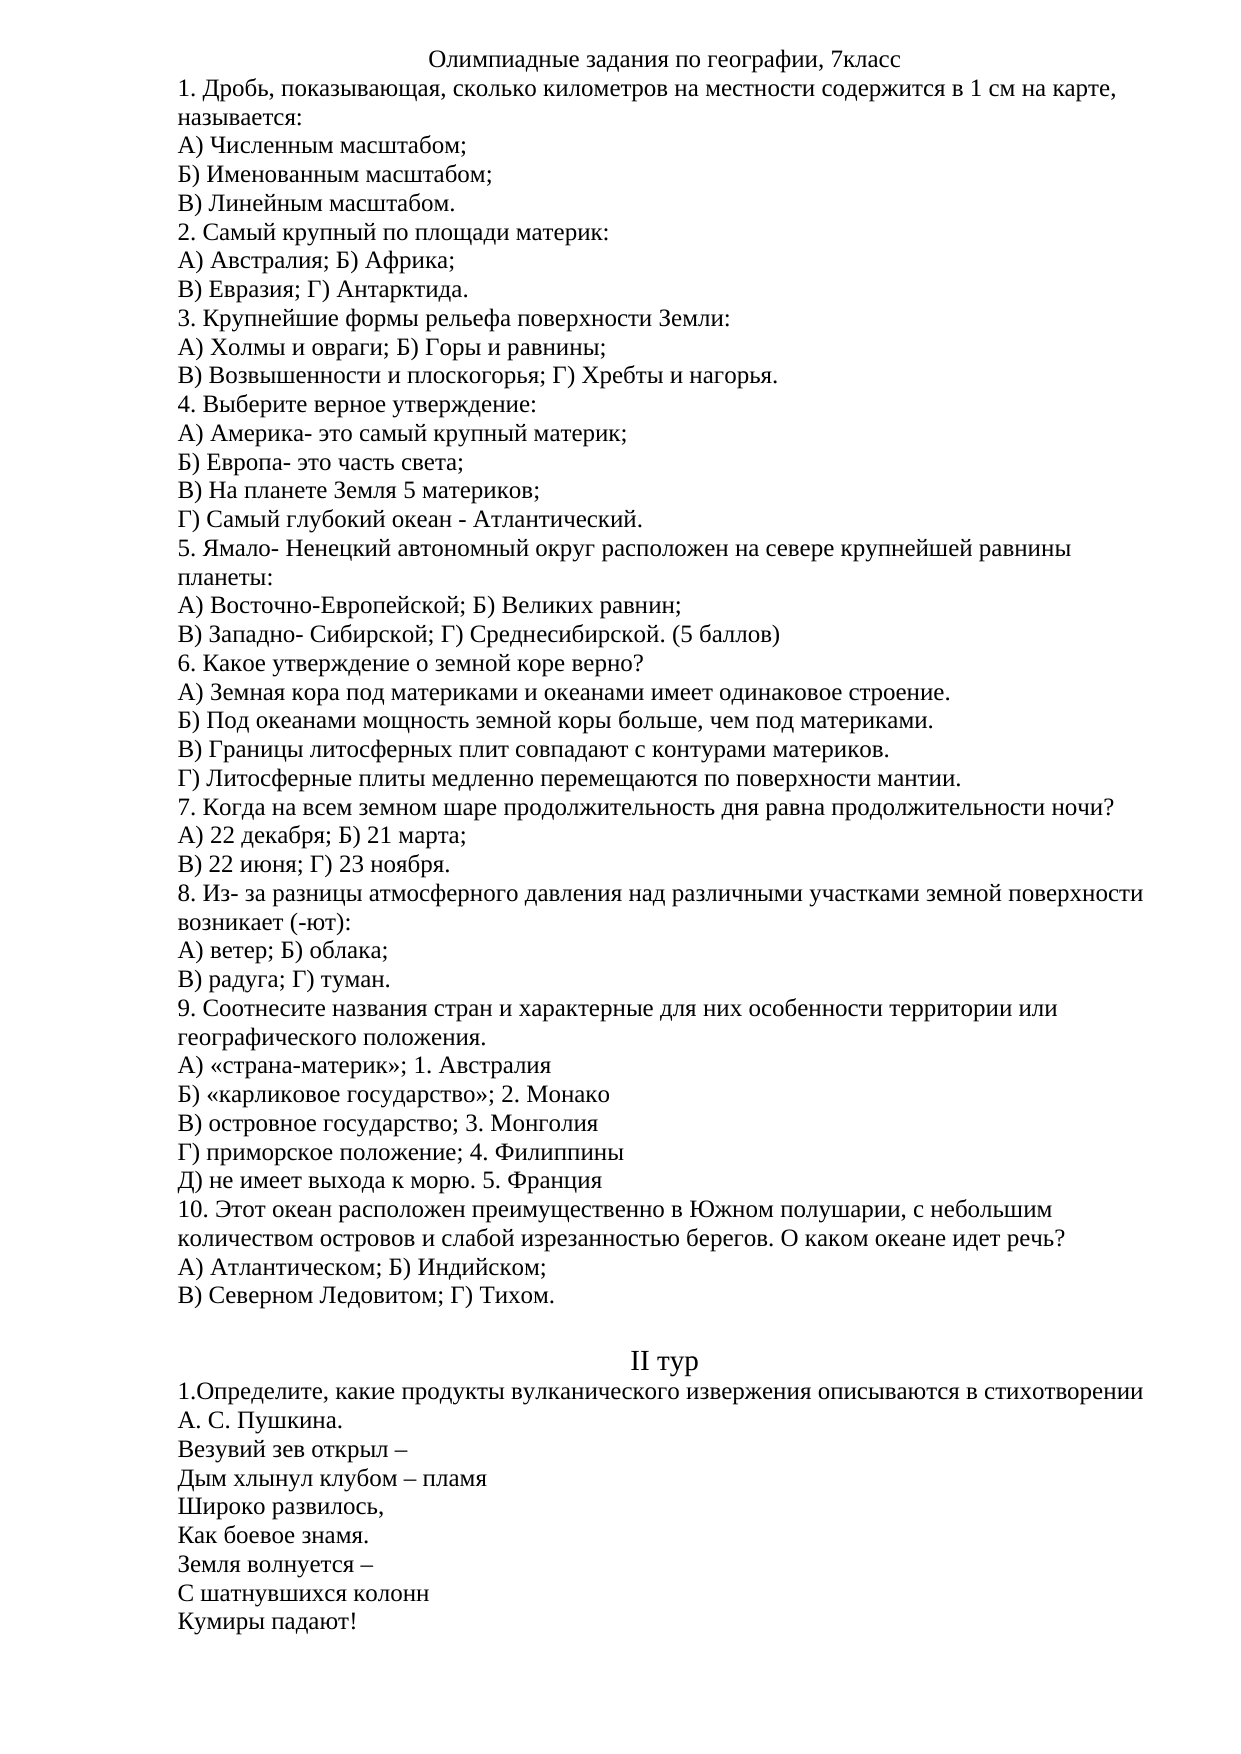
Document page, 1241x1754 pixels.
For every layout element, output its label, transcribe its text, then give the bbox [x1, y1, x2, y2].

text Дым хлынул клубом – пламя [177, 1463, 1152, 1491]
text Б) Именованным масштабом; [177, 159, 1152, 188]
text А) ветер; Б) облака; [177, 936, 1152, 964]
text А) Австралия; Б) Африка; [177, 246, 1152, 274]
text Олимпиадные задания по географии, 7класс [177, 44, 1152, 73]
text А) Земная кора под материками и океанами имеет одинаковое строение. [177, 677, 1152, 706]
text 10. Этот океан расположен преимущественно в Южном полушарии, с небольшим количеством островов и слабой изрезанностью берегов. О каком океане идет речь? [177, 1194, 1152, 1252]
text Везувий зев открыл – [177, 1434, 1152, 1463]
text А) Атлантическом; Б) Индийском; [177, 1252, 1152, 1281]
text 3. Крупнейшие формы рельефа поверхности Земли: [177, 303, 1152, 332]
text 2. Самый крупный по площади материк: [177, 217, 1152, 246]
text А) Численным масштабом; [177, 131, 1152, 159]
text В) 22 июня; Г) 23 ноября. [177, 849, 1152, 878]
text Г) приморское положение; 4. Филиппины [177, 1137, 1152, 1166]
text В) радуга; Г) туман. [177, 964, 1152, 993]
text В) Линейным масштабом. [177, 188, 1152, 217]
text В) На планете Земля 5 материков; [177, 476, 1152, 504]
text Б) Европа- это часть света; [177, 447, 1152, 476]
text Б) «карликовое государство»; 2. Монако [177, 1079, 1152, 1108]
text 9. Соотнесите названия стран и характерные для них особенности территории или географического положения. [177, 993, 1152, 1051]
text 4. Выберите верное утверждение: [177, 389, 1152, 418]
text Б) Под океанами мощность земной коры больше, чем под материками. [177, 706, 1152, 734]
text В) Возвышенности и плоскогорья; Г) Хребты и нагорья. [177, 361, 1152, 389]
text 1.Определите, какие продукты вулканического извержения описываются в стихотворении А. С. Пушкина. [177, 1376, 1152, 1434]
text В) островное государство; 3. Монголия [177, 1108, 1152, 1137]
text А) 22 декабря; Б) 21 марта; [177, 821, 1152, 849]
text Широко развилось, [177, 1491, 1152, 1520]
text 7. Когда на всем земном шаре продолжительность дня равна продолжительности ночи? [177, 792, 1152, 821]
text В) Границы литосферных плит совпадают с контурами материков. [177, 734, 1152, 763]
text Земля волнуется – [177, 1549, 1152, 1578]
text Д) не имеет выхода к морю. 5. Франция [177, 1166, 1152, 1194]
text Г) Литосферные плиты медленно перемещаются по поверхности мантии. [177, 763, 1152, 792]
text В) Западно- Сибирской; Г) Среднесибирской. (5 баллов) [177, 619, 1152, 648]
text В) Евразия; Г) Антарктида. [177, 274, 1152, 303]
text 5. Ямало- Ненецкий автономный округ расположен на севере крупнейшей равнины планеты: [177, 533, 1152, 591]
text С шатнувшихся колонн [177, 1578, 1152, 1606]
text А) Восточно-Европейской; Б) Великих равнин; [177, 591, 1152, 619]
text Как боевое знамя. [177, 1520, 1152, 1549]
text А) Холмы и овраги; Б) Горы и равнины; [177, 332, 1152, 361]
text 1. Дробь, показывающая, сколько километров на местности содержится в 1 см на карте, называется: [177, 73, 1152, 131]
text В) Северном Ледовитом; Г) Тихом. [177, 1281, 1152, 1309]
text 8. Из- за разницы атмосферного давления над различными участками земной поверхности возникает (-ют): [177, 878, 1152, 936]
text А) Америка- это самый крупный материк; [177, 418, 1152, 447]
text Г) Самый глубокий океан - Атлантический. [177, 504, 1152, 533]
text А) «страна-материк»; 1. Австралия [177, 1051, 1152, 1079]
text 6. Какое утверждение о земной коре верно? [177, 648, 1152, 677]
text II тур [177, 1343, 1152, 1376]
text Кумиры падают! [177, 1606, 1152, 1635]
